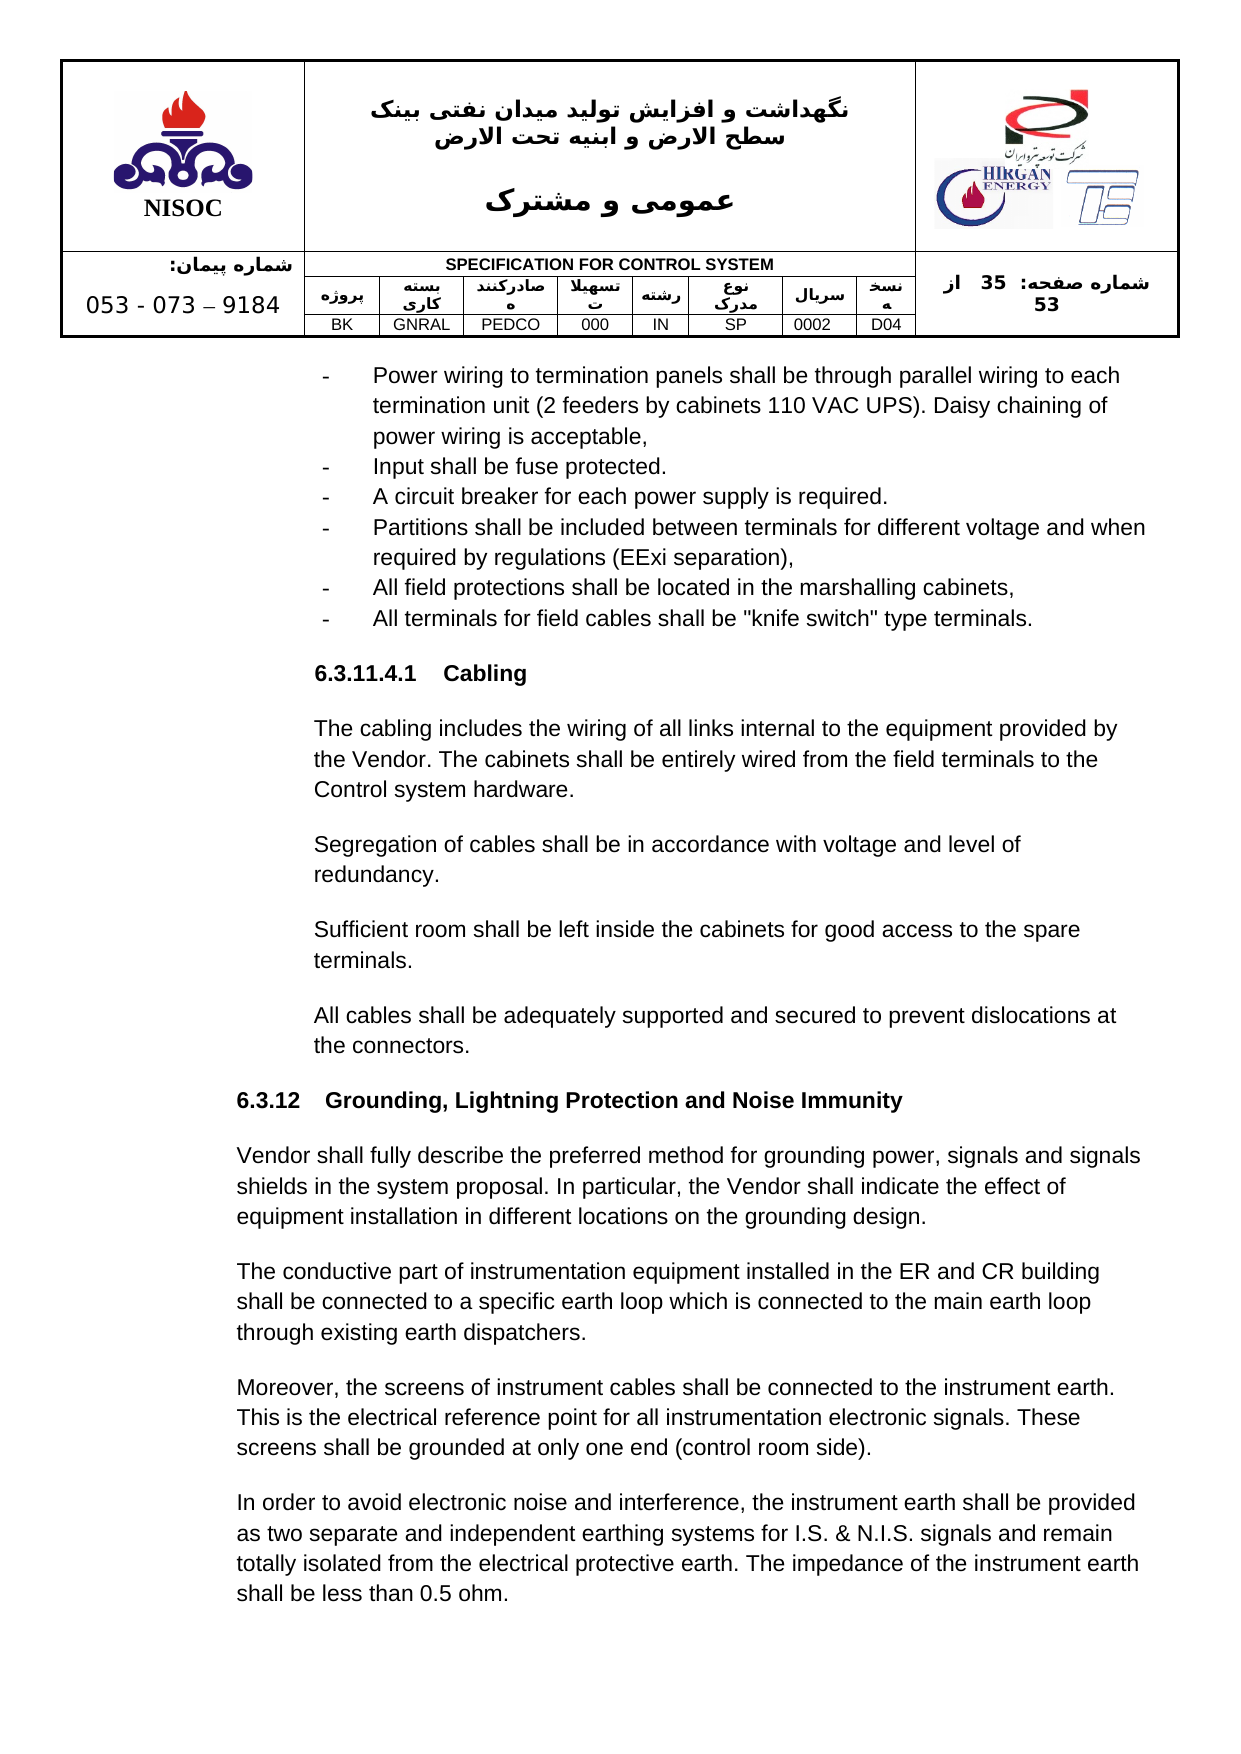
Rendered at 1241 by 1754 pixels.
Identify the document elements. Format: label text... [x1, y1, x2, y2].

list A circuit breaker for each power supply is required. [322, 483, 1152, 510]
text The conductive part of instrumentation equipment installed in the ER and CR building shall be connected to a specific earth loop which is connected to the main earth loop through existing earth dispatchers. [236, 1258, 1152, 1345]
list All field protections shall be located in the marshalling cabinets, [322, 574, 1152, 601]
picture [934, 89, 1089, 229]
list Input shall be fuse protected. [322, 453, 1152, 479]
picture [113, 91, 253, 193]
text All cables shall be adequately supported and secured to prevent dislocations at the connectors. [314, 1002, 1152, 1058]
list All terminals for field cables shall be "knife switch" type terminals. [322, 605, 1152, 631]
text In order to avoid electronic noise and interference, the instrument earth shall be provided as two separate and independent earthing systems for I.S. & N.I.S. signals and remain totally isolated from the electrical protective earth. The impedance of the instrument earth shall be less than 0.5 ohm. [236, 1489, 1152, 1606]
text Moreover, the screens of instrument cables shall be connected to the instrument earth. This is the electrical reference point for all instrumentation electronic signals. These screens shall be grounded at only one end (control room side). [236, 1374, 1152, 1460]
text The cabling includes the wiring of all links internal to the equipment provided by the Vendor. The cabinets shall be entirely wired from the field terminals to the Control system hardware. [314, 715, 1152, 802]
text Segregation of cables shall be in accordance with voltage and level of redundancy. [314, 831, 1152, 887]
list Grounding, Lightning Protection and Noise Immunity [236, 1087, 1152, 1113]
subtitle Cabling [314, 660, 1152, 686]
text Vendor shall fully describe the preferred method for grounding power, signals and signals shields in the system proposal. In particular, the Vendor shall indicate the effect of equipment installation in different locations on the grounding design. [236, 1142, 1152, 1229]
text Sufficient room shall be left inside the cabinets for good access to the spare terminals. [314, 916, 1152, 973]
list Power wiring to termination panels shall be through parallel wiring to each termination unit (2 feeders by cabinets 110 VAC UPS). Daisy chaining of power wiring is acceptable, [322, 362, 1152, 449]
list Partitions shall be included between terminals for different voltage and when required by regulations (EExi separation), [322, 514, 1152, 570]
